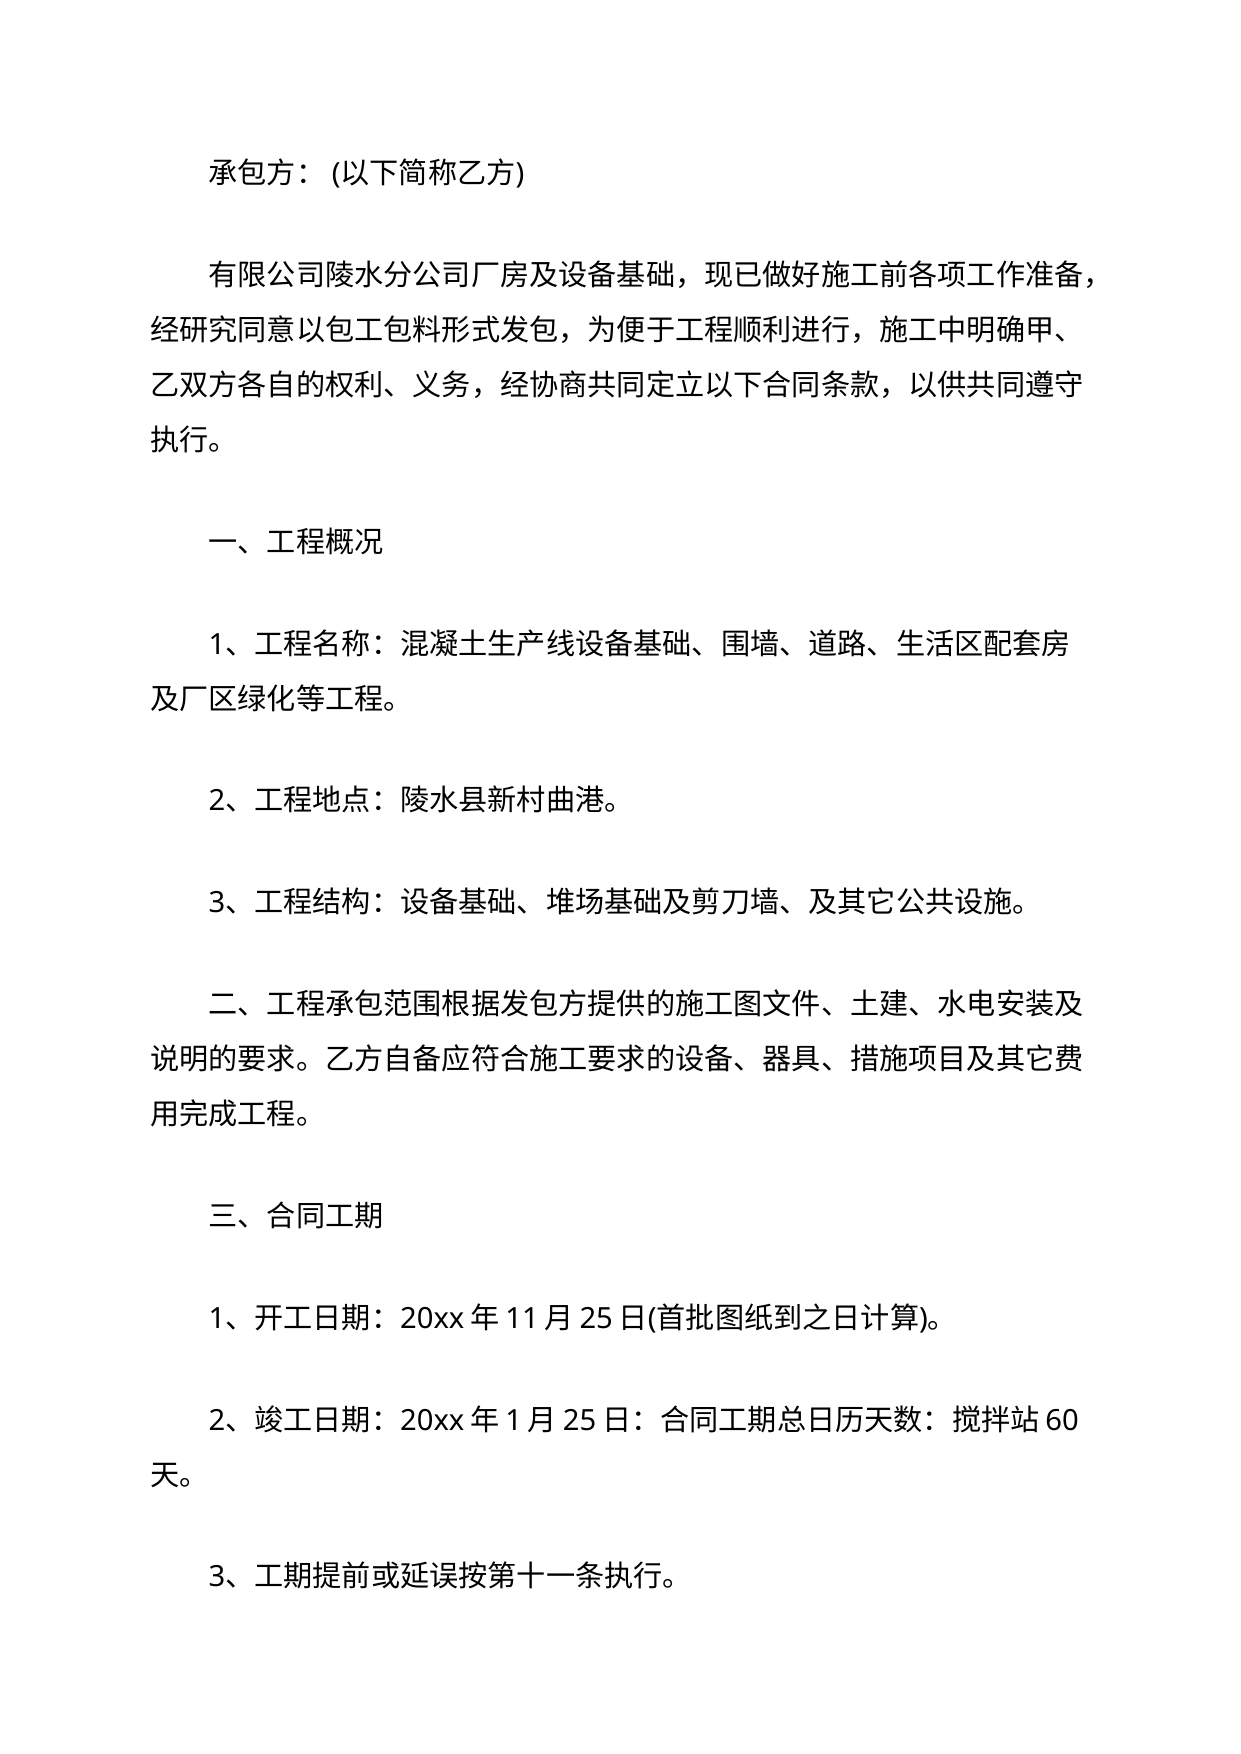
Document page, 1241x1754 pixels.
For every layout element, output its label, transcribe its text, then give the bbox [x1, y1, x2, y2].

text 2、工程地点：陵水县新村曲港。 [150, 777, 1090, 819]
text 承包方： (以下简称乙方) [150, 150, 1090, 192]
text 1、工程名称：混凝土生产线设备基础、围墙、道路、生活区配套房及厂区绿化等工程。 [150, 620, 1090, 717]
text 3、工期提前或延误按第十一条执行。 [150, 1553, 1090, 1595]
text 2、竣工日期：20xx年1月25日：合同工期总日历天数：搅拌站60天。 [150, 1396, 1090, 1493]
text 三、合同工期 [150, 1192, 1090, 1235]
text 一、工程概况 [150, 518, 1090, 561]
text 二、工程承包范围根据发包方提供的施工图文件、土建、水电安装及说明的要求。乙方自备应符合施工要求的设备、器具、措施项目及其它费用完成工程。 [150, 981, 1090, 1133]
text 1、开工日期：20xx年11月25日(首批图纸到之日计算)。 [150, 1294, 1090, 1337]
text 有限公司陵水分公司厂房及设备基础，现已做好施工前各项工作准备，经研究同意以包工包料形式发包，为便于工程顺利进行，施工中明确甲、乙双方各自的权利、义务，经协商共同定立以下合同条款，以供共同遵守执行。 [150, 252, 1090, 459]
text 3、工程结构：设备基础、堆场基础及剪刀墙、及其它公共设施。 [150, 879, 1090, 921]
